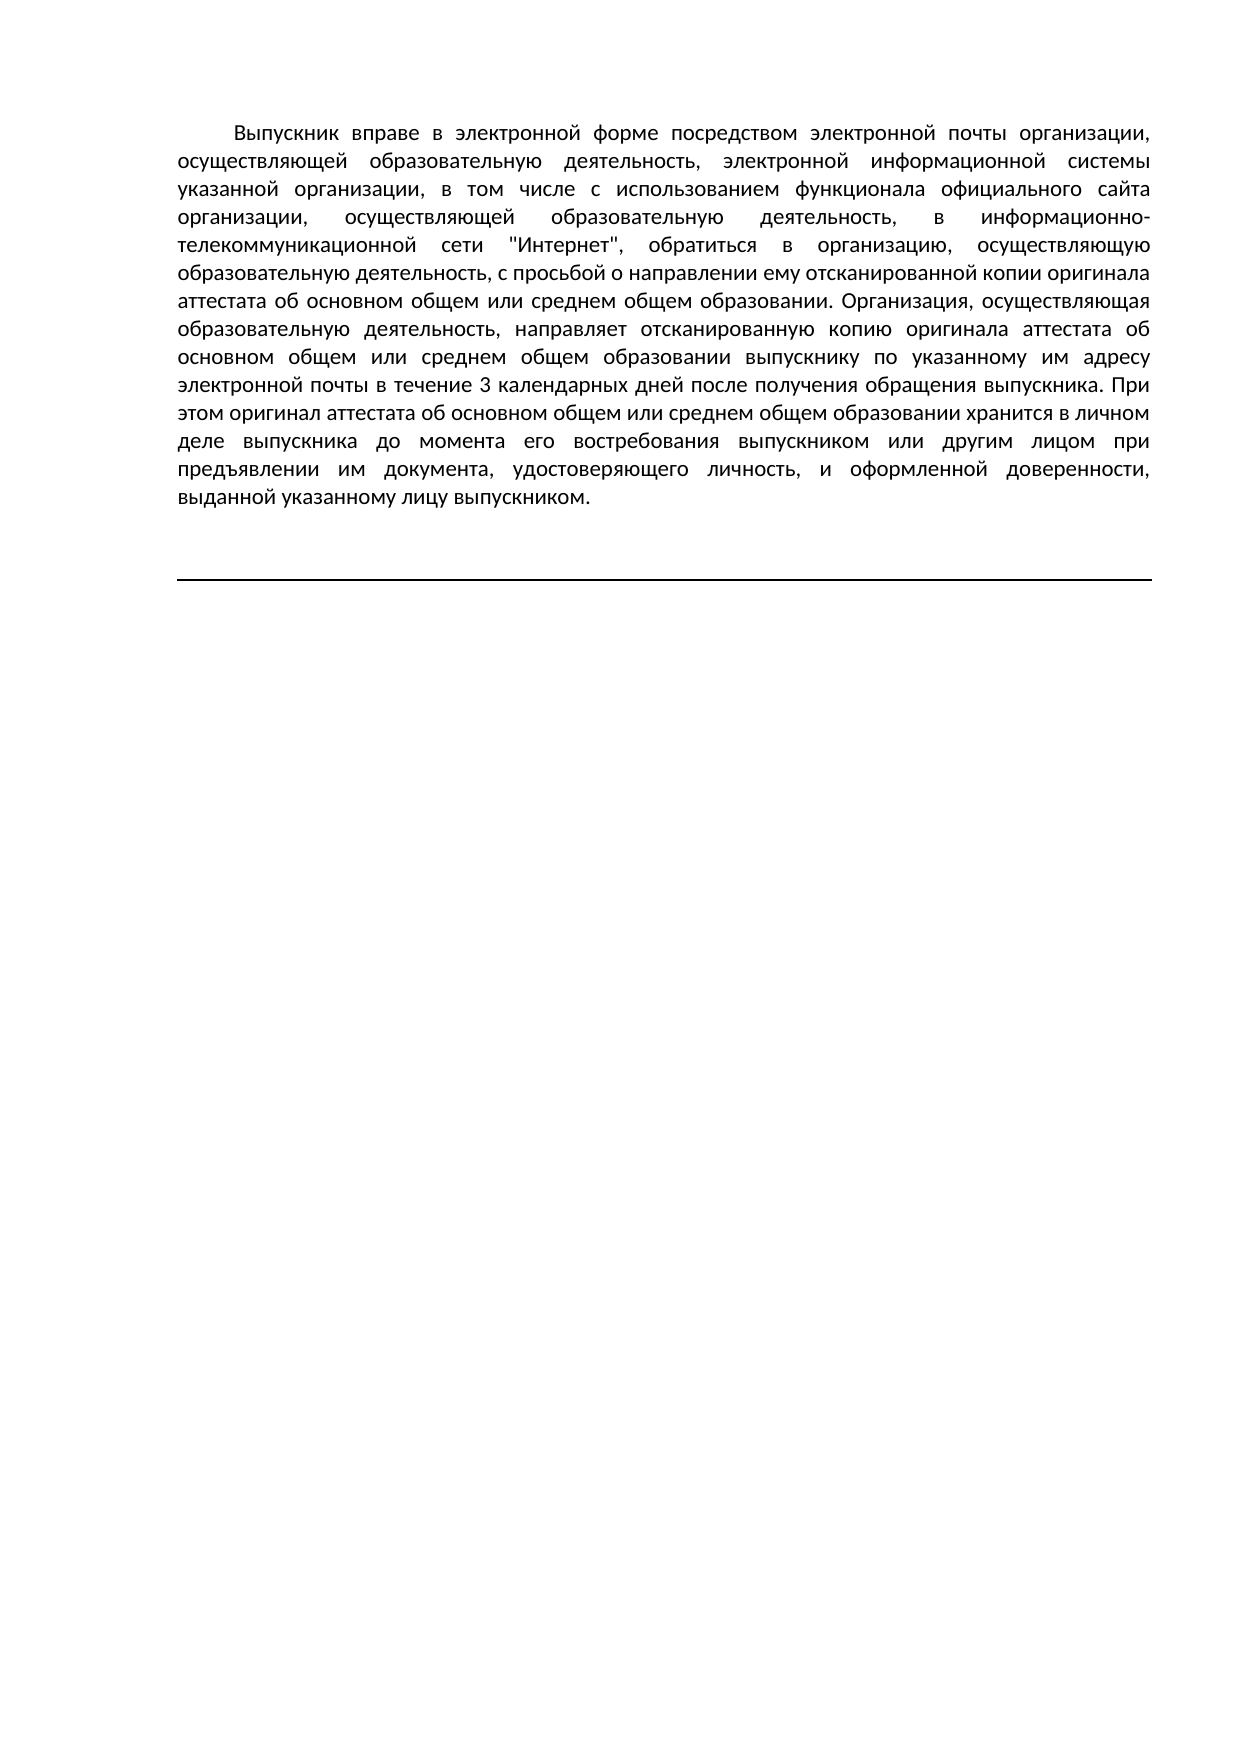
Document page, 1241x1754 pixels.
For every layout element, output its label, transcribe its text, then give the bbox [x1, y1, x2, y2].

text Выпускник вправе в электронной форме посредством электронной почты организации, осуществляющей образовательную деятельность, электронной информационной системы указанной организации, в том числе с использованием функционала официального сайта организации, осуществляющей образовательную деятельность, в информационно-телекоммуникационной сети "Интернет", обратиться в организацию, осуществляющую образовательную деятельность, с просьбой о направлении ему отсканированной копии оригинала аттестата об основном общем или среднем общем образовании. Организация, осуществляющая образовательную деятельность, направляет отсканированную копию оригинала аттестата об основном общем или среднем общем образовании выпускнику по указанному им адресу электронной почты в течение 3 календарных дней после получения обращения выпускника. При этом оригинал аттестата об основном общем или среднем общем образовании хранится в личном деле выпускника до момента его востребования выпускником или другим лицом при предъявлении им документа, удостоверяющего личность, и оформленной доверенности, выданной указанному лицу выпускником. [177, 118, 1152, 510]
